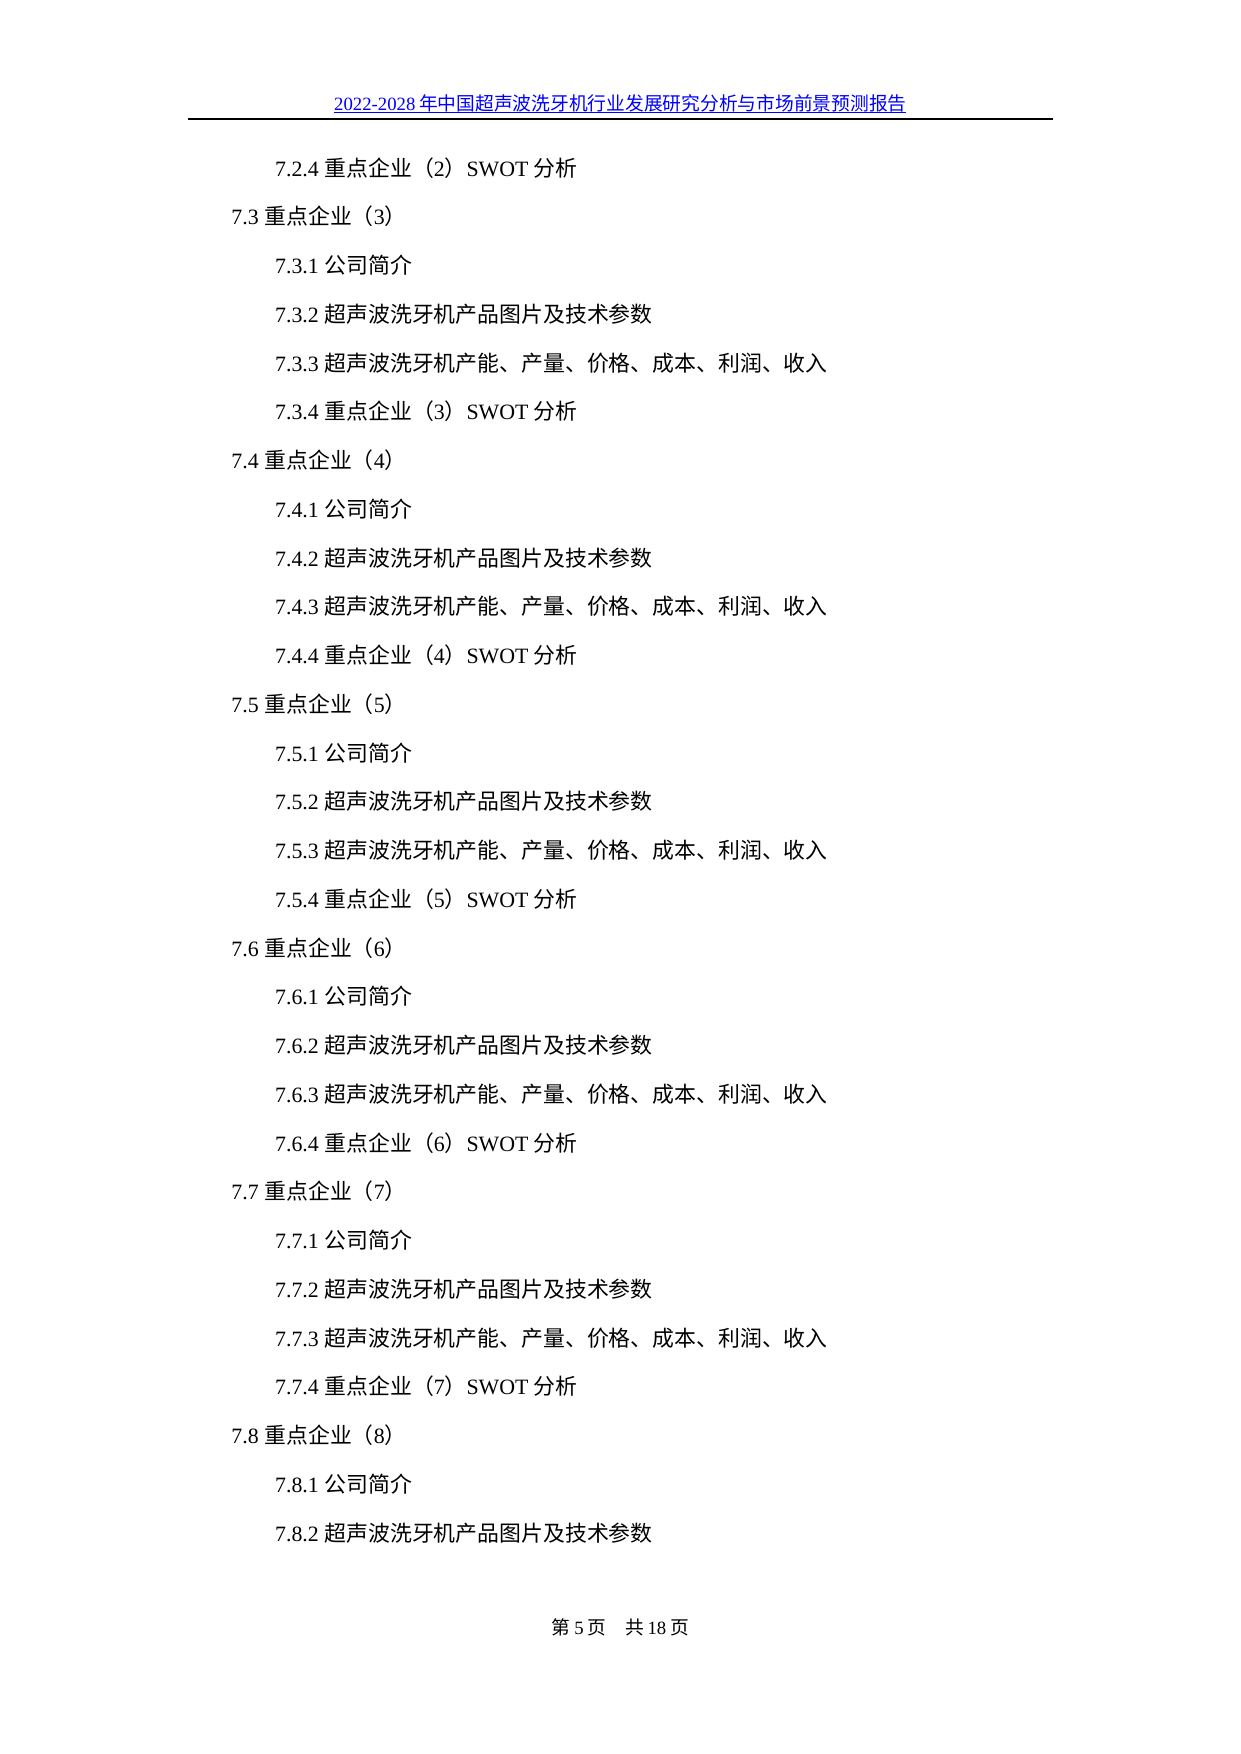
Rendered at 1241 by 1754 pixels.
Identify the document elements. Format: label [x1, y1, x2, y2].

text [187, 150, 1053, 1548]
